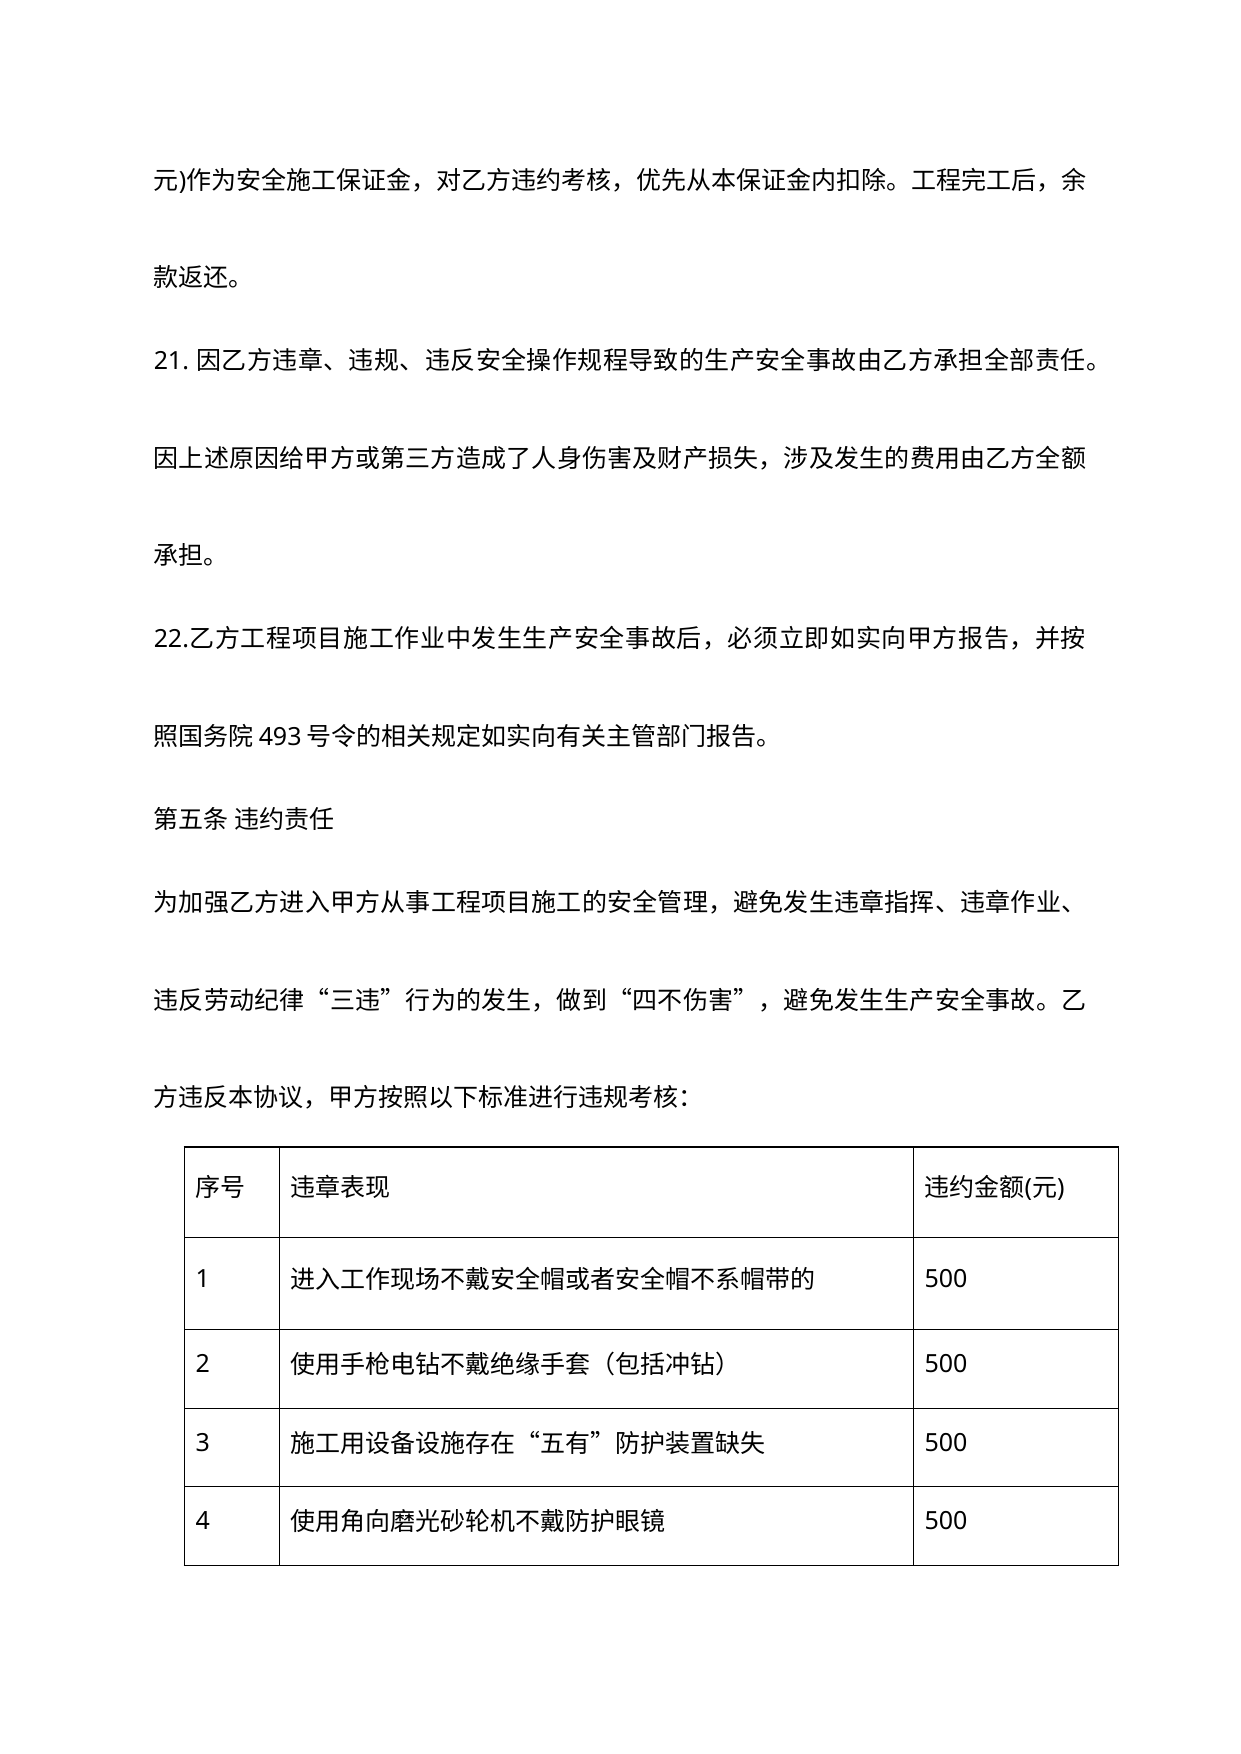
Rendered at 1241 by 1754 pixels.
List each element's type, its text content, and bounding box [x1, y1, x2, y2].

table_cell 2 [185, 1330, 279, 1408]
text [153, 146, 1087, 308]
table_header 序号 [185, 1148, 279, 1237]
table_cell 500 [914, 1330, 1118, 1408]
table_cell 1 [185, 1238, 279, 1329]
text 为加强乙方进入甲方从事工程项目施工的安全管理，避免发生违章指挥、违章作业、违反劳动纪律“三违”行为的发生，做到“四不伤害”，避免发生生产安全事故。乙方违反本协议，甲方按照以下标准进行违规考核： [153, 868, 1087, 1128]
table_cell 500 [914, 1409, 1118, 1486]
text 第五条 违约责任 [153, 785, 1087, 850]
table_cell 施工用设备设施存在“五有”防护装置缺失 [280, 1409, 913, 1486]
text 22.乙方工程项目施工作业中发生生产安全事故后，必须立即如实向甲方报告，并按照国务院493号令的相关规定如实向有关主管部门报告。 [153, 604, 1087, 767]
table_cell 4 [185, 1487, 279, 1565]
table_cell 使用角向磨光砂轮机不戴防护眼镜 [280, 1487, 913, 1565]
table_cell 使用手枪电钻不戴绝缘手套（包括冲钻） [280, 1330, 913, 1408]
table_cell 500 [914, 1487, 1118, 1565]
table_header 违约金额(元) [914, 1148, 1118, 1237]
table_cell 500 [914, 1238, 1118, 1329]
table_header 违章表现 [280, 1148, 913, 1237]
text 21. 因乙方违章、违规、违反安全操作规程导致的生产安全事故由乙方承担全部责任。因上述原因给甲方或第三方造成了人身伤害及财产损失，涉及发生的费用由乙方全额承担。 [153, 326, 1087, 586]
table_cell 进入工作现场不戴安全帽或者安全帽不系帽带的 [280, 1238, 913, 1329]
table_cell 3 [185, 1409, 279, 1486]
